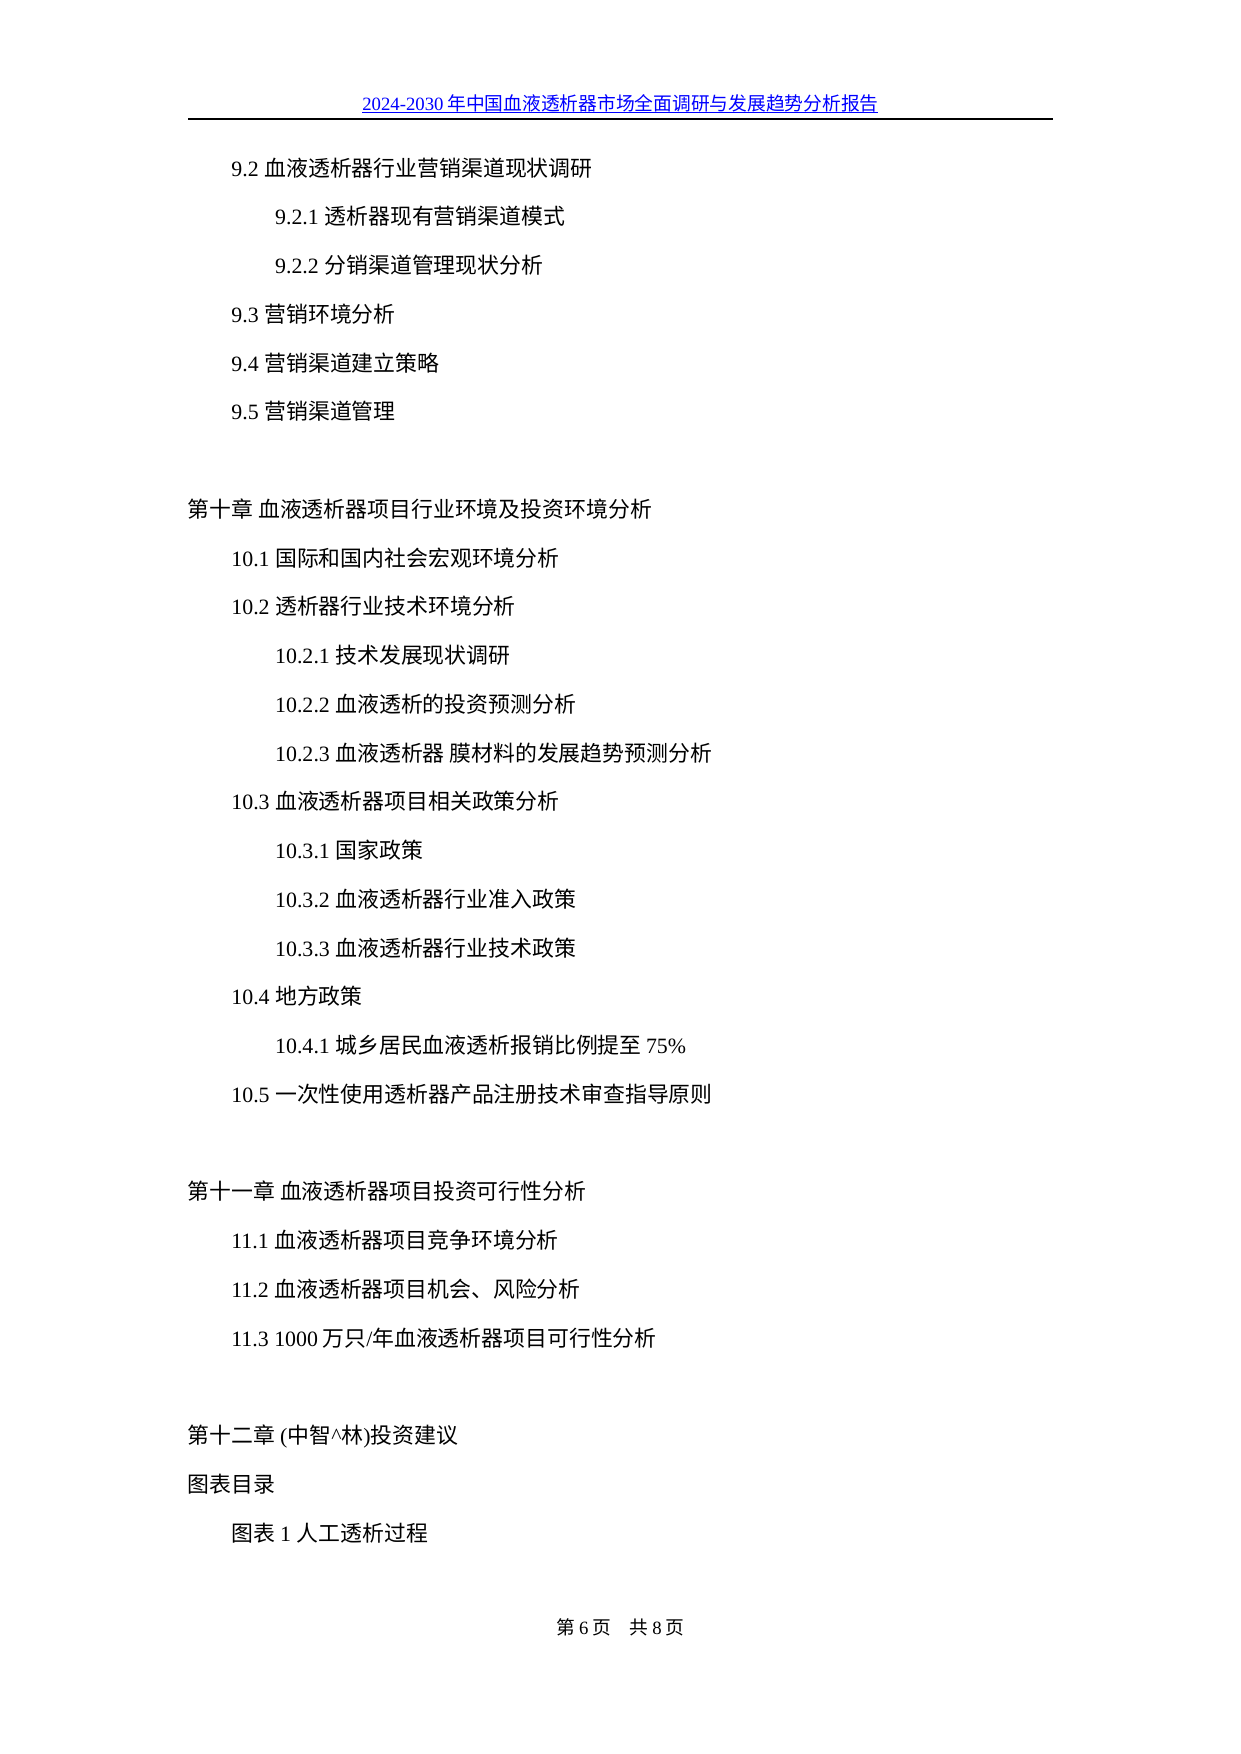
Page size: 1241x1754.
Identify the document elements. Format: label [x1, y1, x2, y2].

text [187, 150, 1053, 1548]
